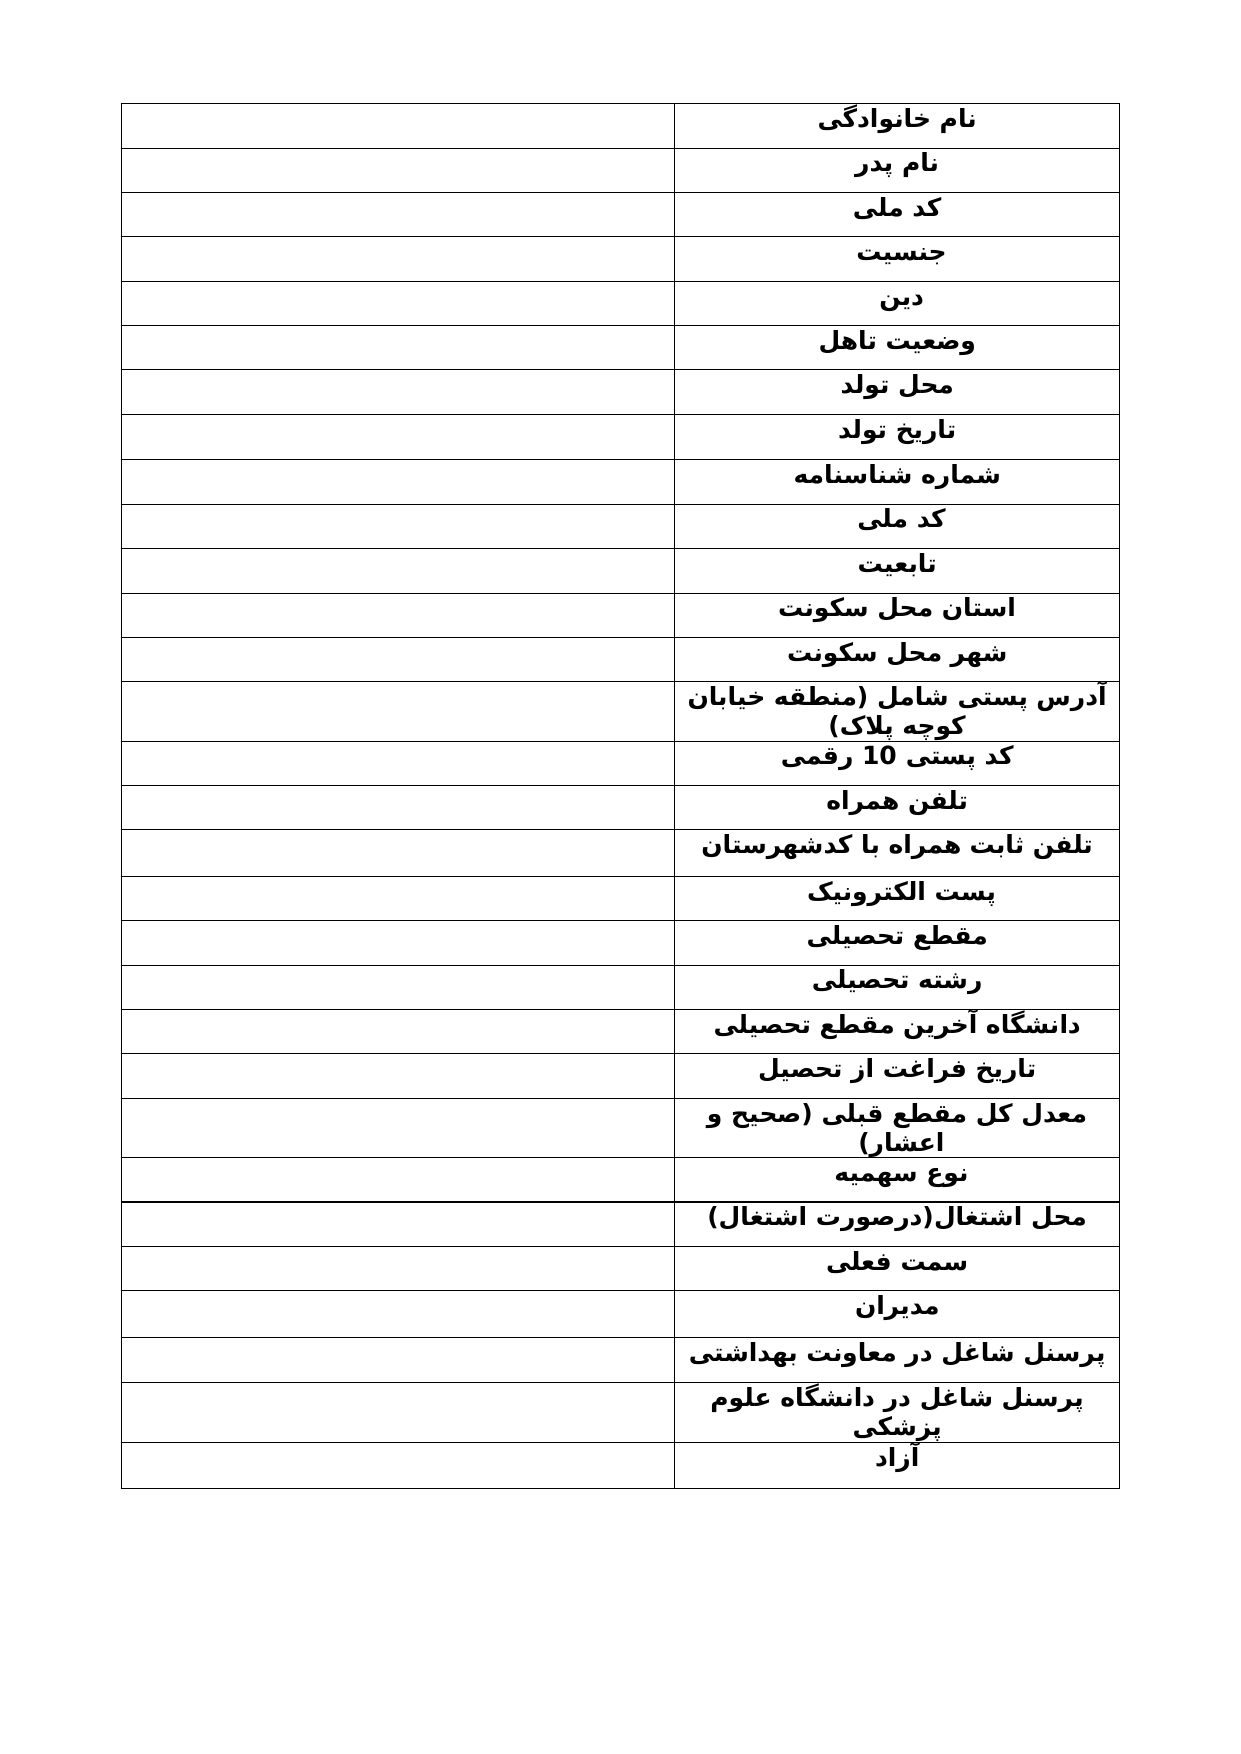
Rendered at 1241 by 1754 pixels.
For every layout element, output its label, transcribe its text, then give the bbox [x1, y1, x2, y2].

table_cell [122, 1443, 674, 1488]
table_cell [122, 282, 674, 325]
table_cell وضعیت تاهل [675, 326, 1119, 369]
table_cell [122, 1158, 674, 1201]
table_cell کد ملی [675, 193, 1119, 236]
table_cell [122, 966, 674, 1009]
table_cell [122, 877, 674, 920]
table_cell کد ملی [675, 505, 1119, 548]
table_cell تلفن ثابت همراه با کدشهرستان [675, 830, 1119, 876]
table_cell [122, 921, 674, 964]
table_cell محل تولد [675, 370, 1119, 414]
table_cell مدیران [675, 1291, 1119, 1337]
table_cell [122, 638, 674, 681]
table_cell [122, 742, 674, 785]
table_cell [122, 1010, 674, 1053]
table_cell استان محل سکونت [675, 594, 1119, 637]
table_cell آزاد [675, 1443, 1119, 1488]
table_cell [122, 460, 674, 504]
table_cell [122, 1247, 674, 1290]
table_cell [122, 415, 674, 459]
table_cell محل اشتغال(درصورت اشتغال) [675, 1203, 1119, 1246]
table_cell شهر محل سکونت [675, 638, 1119, 681]
table_cell رشته تحصیلی [675, 966, 1119, 1009]
table_cell مقطع تحصیلی [675, 921, 1119, 964]
table_cell [122, 193, 674, 236]
table_cell [122, 830, 674, 876]
table_cell آدرس پستی شامل (منطقه خیابان کوچه پلاک) [675, 682, 1119, 741]
table_cell [122, 594, 674, 637]
table_cell [122, 237, 674, 281]
table_cell [122, 326, 674, 369]
table_cell [122, 1203, 674, 1246]
table_cell [122, 786, 674, 829]
table_cell معدل کل مقطع قبلی (صحیح و اعشار) [675, 1099, 1119, 1157]
table_cell [122, 549, 674, 592]
table_cell سمت فعلی [675, 1247, 1119, 1290]
table_cell [122, 682, 674, 741]
table_cell جنسیت [675, 237, 1119, 281]
table_cell [122, 1054, 674, 1098]
table_cell [122, 370, 674, 414]
table_cell [122, 104, 674, 147]
table_cell [122, 1291, 674, 1337]
table_cell تابعیت [675, 549, 1119, 592]
table_cell دانشگاه آخرین مقطع تحصیلی [675, 1010, 1119, 1053]
table_cell دین [675, 282, 1119, 325]
table_cell نام خانوادگی [675, 104, 1119, 147]
table_cell نوع سهمیه [675, 1158, 1119, 1201]
table_cell شماره شناسنامه [675, 460, 1119, 504]
table_cell [122, 1338, 674, 1382]
table_cell پرسنل شاغل در دانشگاه علوم پزشکی [675, 1383, 1119, 1442]
table_cell پست الکترونیک [675, 877, 1119, 920]
table_cell پرسنل شاغل در معاونت بهداشتی [675, 1338, 1119, 1382]
table_cell نام پدر [675, 149, 1119, 192]
table_cell [122, 149, 674, 192]
table_cell [122, 1099, 674, 1157]
table_cell [122, 505, 674, 548]
table_cell تاریخ فراغت از تحصیل [675, 1054, 1119, 1098]
table_cell [122, 1383, 674, 1442]
table_cell تلفن همراه [675, 786, 1119, 829]
table_cell تاریخ تولد [675, 415, 1119, 459]
table_cell کد پستی 10 رقمی [675, 742, 1119, 785]
